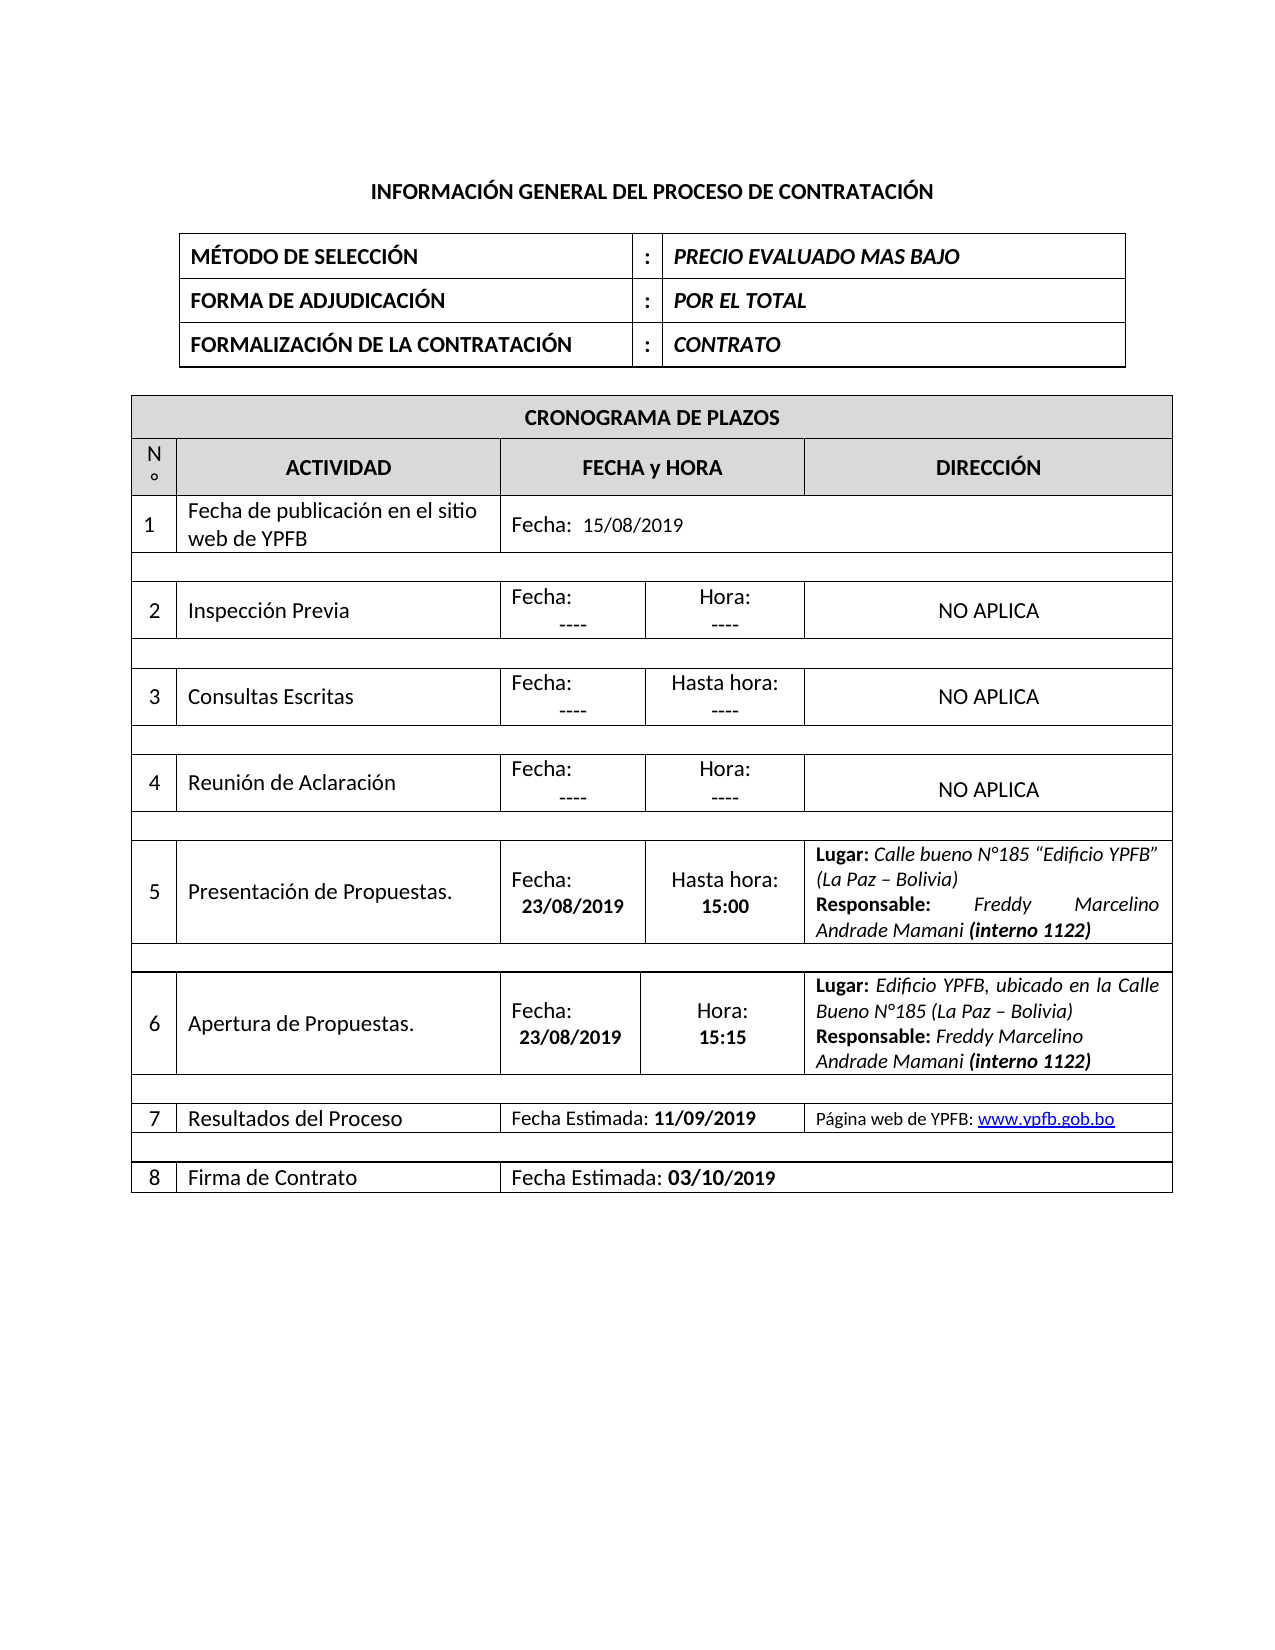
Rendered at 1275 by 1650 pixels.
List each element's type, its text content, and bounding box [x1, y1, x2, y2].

table_cell Fecha: ---- [501, 669, 645, 724]
table_cell NO APLICA [805, 582, 1172, 638]
table_cell Consultas Escritas [177, 669, 500, 724]
table_cell Fecha Estimada: 03/10/2019 [501, 1163, 1172, 1192]
table_cell CONTRATO [663, 323, 1125, 366]
table_cell 1 [132, 496, 176, 552]
table_cell Fecha: 23/08/2019 [501, 973, 640, 1074]
table_cell [132, 1133, 1172, 1161]
table_cell DIRECCIÓN [805, 439, 1172, 495]
table_cell Página web de YPFB: www.ypfb.gob.bo [805, 1104, 1172, 1132]
table_cell Hasta hora: ---- [646, 669, 804, 724]
table_header CRONOGRAMA DE PLAZOS [132, 396, 1172, 438]
table_cell ACTIVIDAD [177, 439, 500, 495]
table_cell Presentación de Propuestas. [177, 841, 500, 942]
table_header : [633, 234, 662, 278]
table_cell Fecha: 15/08/2019 [501, 496, 1172, 552]
table_cell Fecha: ---- [501, 582, 645, 638]
table_cell Hora: ---- [646, 582, 804, 638]
table_cell Hasta hora: 15:00 [646, 841, 804, 942]
table_cell Fecha: ---- [501, 755, 645, 811]
table_cell Inspección Previa [177, 582, 500, 638]
table_cell Fecha de publicación en el sitio web de YPFB [177, 496, 500, 552]
table_cell 3 [132, 669, 176, 724]
table_cell POR EL TOTAL [663, 279, 1125, 322]
table_cell Firma de Contrato [177, 1163, 500, 1192]
table_header PRECIO EVALUADO MAS BAJO [663, 234, 1125, 278]
table_cell [132, 639, 1172, 667]
table_cell NO APLICA [805, 669, 1172, 724]
table_cell Lugar: Edificio YPFB, ubicado en la Calle Bueno N°185 (La Paz – Bolivia) Responsable: Freddy Marcelino Andrade Mamani (interno 1122) [805, 973, 1172, 1074]
table_cell : [633, 323, 662, 366]
table_cell 7 [132, 1104, 176, 1132]
table_cell 2 [132, 582, 176, 638]
text INFORMACIÓN GENERAL DEL PROCESO DE CONTRATACIÓN [177, 177, 1127, 205]
table_header MÉTODO DE SELECCIÓN [180, 234, 632, 278]
table_cell 6 [132, 973, 176, 1074]
table_cell FECHA y HORA [501, 439, 804, 495]
table_cell Lugar: Calle bueno N°185 “Edificio YPFB” (La Paz – Bolivia) Responsable: Freddy Marcelino Andrade Mamani (interno 1122) [805, 841, 1172, 942]
table_cell N° [132, 439, 176, 495]
table_cell [132, 812, 1172, 840]
table_cell Apertura de Propuestas. [177, 973, 500, 1074]
table_cell [132, 1075, 1172, 1103]
table_cell [132, 553, 1172, 581]
table_cell FORMALIZACIÓN DE LA CONTRATACIÓN [180, 323, 632, 366]
table_cell Reunión de Aclaración [177, 755, 500, 811]
table_cell 4 [132, 755, 176, 811]
table_cell Resultados del Proceso [177, 1104, 500, 1132]
table_cell Hora: ---- [646, 755, 804, 811]
table_cell 5 [132, 841, 176, 942]
table_cell NO APLICA [805, 755, 1172, 811]
table_cell : [633, 279, 662, 322]
table_cell [132, 944, 1172, 971]
table_cell FORMA DE ADJUDICACIÓN [180, 279, 632, 322]
table_cell [132, 726, 1172, 753]
table_cell Fecha Estimada: 11/09/2019 [501, 1104, 804, 1132]
table_cell Fecha: 23/08/2019 [501, 841, 645, 942]
table_cell Hora: 15:15 [641, 973, 804, 1074]
table_cell 8 [132, 1163, 176, 1192]
